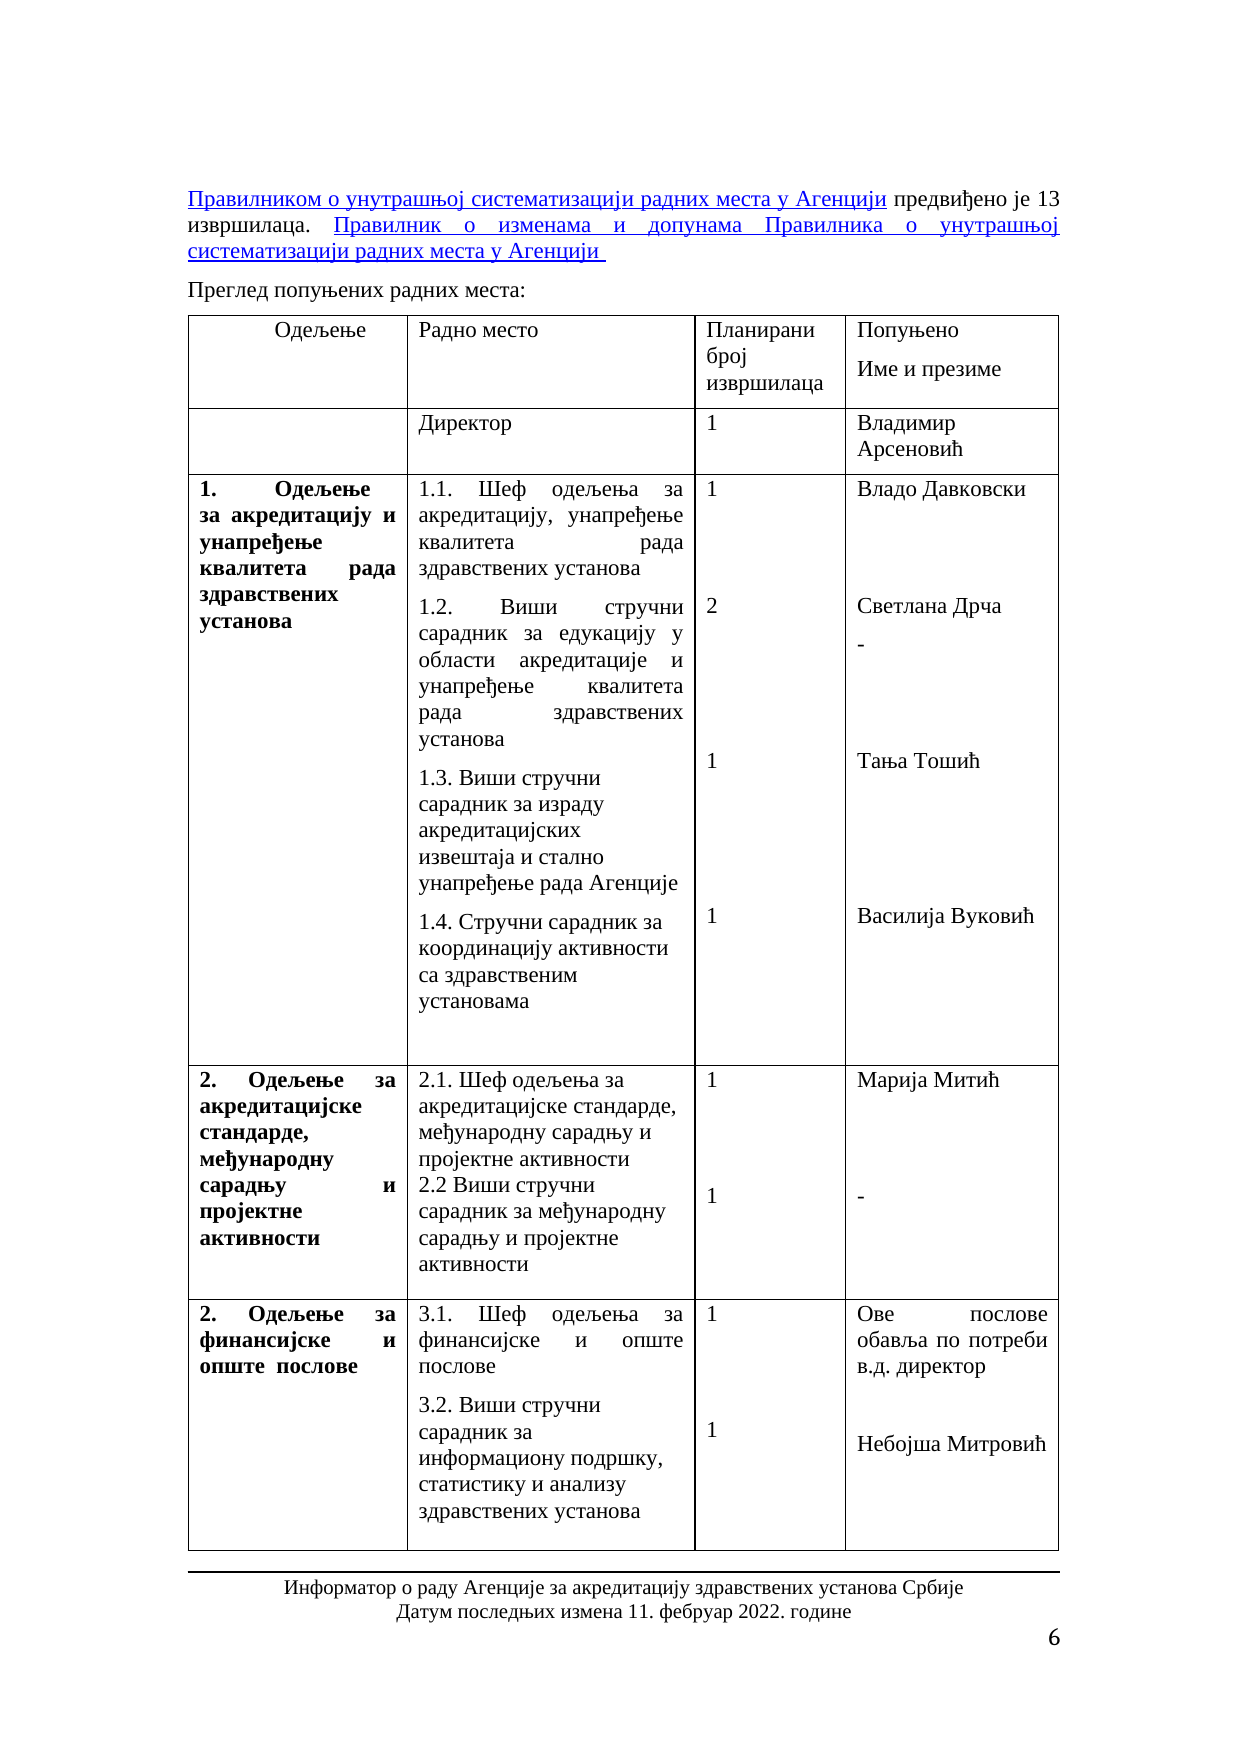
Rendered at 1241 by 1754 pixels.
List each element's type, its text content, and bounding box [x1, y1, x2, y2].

table_cell 1 1 [696, 1066, 845, 1299]
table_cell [846, 1300, 1058, 1549]
table_cell 1.1. Шеф одељења за акредитацију, унапређење квалитета рада здравствених установа 1.2. Виши стручни сарадник за едукацију у области акредитације и унапређење квалитета рада здравствених установа 1.3. Виши стручни сарадник за израду акредитацијских извештаја и стално унапређење рада Агенције 1.4. Стручни сарадник за координацију активности са здравственим установама [408, 475, 694, 1065]
table_header Одељење [189, 316, 407, 408]
table_cell 1 2 1 1 [696, 475, 845, 1065]
table_header Радно место [408, 316, 694, 408]
text Преглед попуњених радних места: [187, 276, 1060, 303]
table_cell 1 1 1 1 1 [696, 1300, 845, 1549]
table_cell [189, 1300, 407, 1549]
table_header Планирани број извршилаца [696, 316, 845, 408]
table_cell Владо Давковски Светлана Дрча - Тања Тошић Василија Вуковић [846, 475, 1058, 1065]
table_cell 2.1. Шеф одељења за акредитацијске стандарде, међународну сарадњу и пројектне активности 2.2 Виши стручни сарадник за међународну сарадњу и пројектне активности [408, 1066, 694, 1299]
text Правилником о унутрашњој систематизацији радних места у Агенцији предвиђено је 13 извршилаца. Правилник о изменама и допунама Правилника о унутрашњој систематизацији радних места у Агенцији [187, 185, 1060, 264]
table_cell 1 [696, 409, 845, 474]
table_cell 2. Одељење за акредитацијске стандарде, међународну сарадњу и пројектне активности [189, 1066, 407, 1299]
table_cell Владимир Арсеновић [846, 409, 1058, 474]
table_header Попуњено Име и презиме [846, 316, 1058, 408]
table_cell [408, 1300, 694, 1549]
table_cell Марија Митић - [846, 1066, 1058, 1299]
table_cell [189, 409, 407, 474]
table_cell 1. Одељење за акредитацију и унапређење квалитета рада здравствених установа [189, 475, 407, 1065]
table_cell Директор [408, 409, 694, 474]
